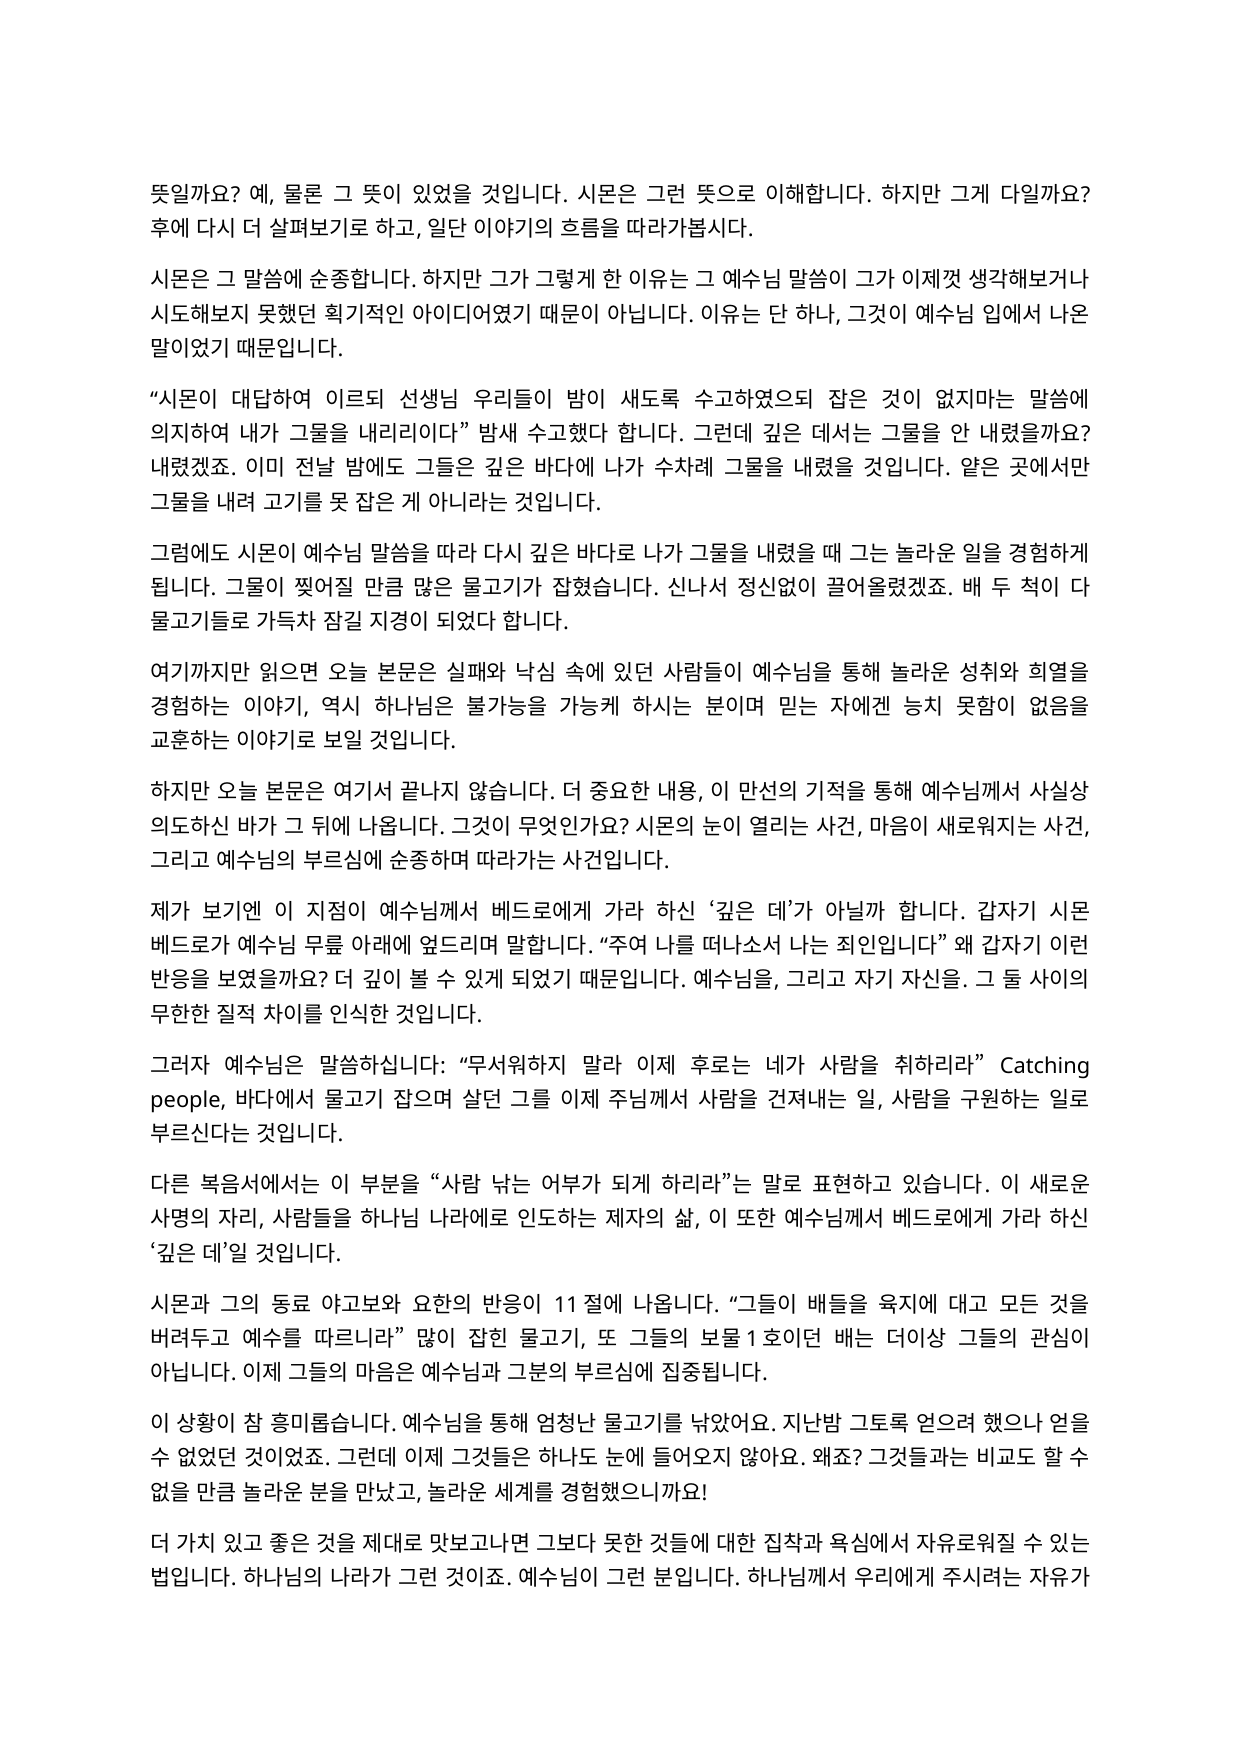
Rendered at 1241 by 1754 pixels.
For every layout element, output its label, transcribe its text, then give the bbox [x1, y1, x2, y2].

text 그럼에도 시몬이 예수님 말씀을 따라 다시 깊은 바다로 나가 그물을 내렸을 때 그는 놀라운 일을 경험하게 됩니다. 그물이 찢어질 만큼 많은 물고기가 잡혔습니다. 신나서 정신없이 끌어올렸겠죠. 배 두 척이 다 물고기들로 가득차 잠길 지경이 되었다 합니다. [150, 536, 1090, 636]
text 그러자 예수님은 말씀하십니다: “무서워하지 말라 이제 후로는 네가 사람을 취하리라” Catching people, 바다에서 물고기 잡으며 살던 그를 이제 주님께서 사람을 건져내는 일, 사람을 구원하는 일로 부르신다는 것입니다. [150, 1048, 1090, 1148]
text 이 상황이 참 흥미롭습니다. 예수님을 통해 엄청난 물고기를 낚았어요. 지난밤 그토록 얻으려 했으나 얻을 수 없었던 것이었죠. 그런데 이제 그것들은 하나도 눈에 들어오지 않아요. 왜죠? 그것들과는 비교도 할 수 없을 만큼 놀라운 분을 만났고, 놀라운 세계를 경험했으니까요! [150, 1406, 1090, 1506]
text 하지만 오늘 본문은 여기서 끝나지 않습니다. 더 중요한 내용, 이 만선의 기적을 통해 예수님께서 사실상 의도하신 바가 그 뒤에 나옵니다. 그것이 무엇인가요? 시몬의 눈이 열리는 사건, 마음이 새로워지는 사건, 그리고 예수님의 부르심에 순종하며 따라가는 사건입니다. [150, 774, 1090, 875]
text 제가 보기엔 이 지점이 예수님께서 베드로에게 가라 하신 ‘깊은 데’가 아닐까 합니다. 갑자기 시몬 베드로가 예수님 무릎 아래에 엎드리며 말합니다. “주여 나를 떠나소서 나는 죄인입니다” 왜 갑자기 이런 반응을 보였을까요? 더 깊이 볼 수 있게 되었기 때문입니다. 예수님을, 그리고 자기 자신을. 그 둘 사이의 무한한 질적 차이를 인식한 것입니다. [150, 894, 1090, 1028]
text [150, 1526, 1090, 1591]
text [150, 177, 1090, 243]
text 다른 복음서에서는 이 부분을 “사람 낚는 어부가 되게 하리라”는 말로 표현하고 있습니다. 이 새로운 사명의 자리, 사람들을 하나님 나라에로 인도하는 제자의 삶, 이 또한 예수님께서 베드로에게 가라 하신 ‘깊은 데’일 것입니다. [150, 1167, 1090, 1267]
text 시몬은 그 말씀에 순종합니다. 하지만 그가 그렇게 한 이유는 그 예수님 말씀이 그가 이제껏 생각해보거나 시도해보지 못했던 획기적인 아이디어였기 때문이 아닙니다. 이유는 단 하나, 그것이 예수님 입에서 나온 말이었기 때문입니다. [150, 262, 1090, 363]
text 시몬과 그의 동료 야고보와 요한의 반응이 11절에 나옵니다. “그들이 배들을 육지에 대고 모든 것을 버려두고 예수를 따르니라” 많이 잡힌 물고기, 또 그들의 보물1호이던 배는 더이상 그들의 관심이 아닙니다. 이제 그들의 마음은 예수님과 그분의 부르심에 집중됩니다. [150, 1287, 1090, 1387]
text 여기까지만 읽으면 오늘 본문은 실패와 낙심 속에 있던 사람들이 예수님을 통해 놀라운 성취와 희열을 경험하는 이야기, 역시 하나님은 불가능을 가능케 하시는 분이며 믿는 자에겐 능치 못함이 없음을 교훈하는 이야기로 보일 것입니다. [150, 655, 1090, 755]
text “시몬이 대답하여 이르되 선생님 우리들이 밤이 새도록 수고하였으되 잡은 것이 없지마는 말씀에 의지하여 내가 그물을 내리리이다” 밤새 수고했다 합니다. 그런데 깊은 데서는 그물을 안 내렸을까요? 내렸겠죠. 이미 전날 밤에도 그들은 깊은 바다에 나가 수차례 그물을 내렸을 것입니다. 얕은 곳에서만 그물을 내려 고기를 못 잡은 게 아니라는 것입니다. [150, 382, 1090, 516]
